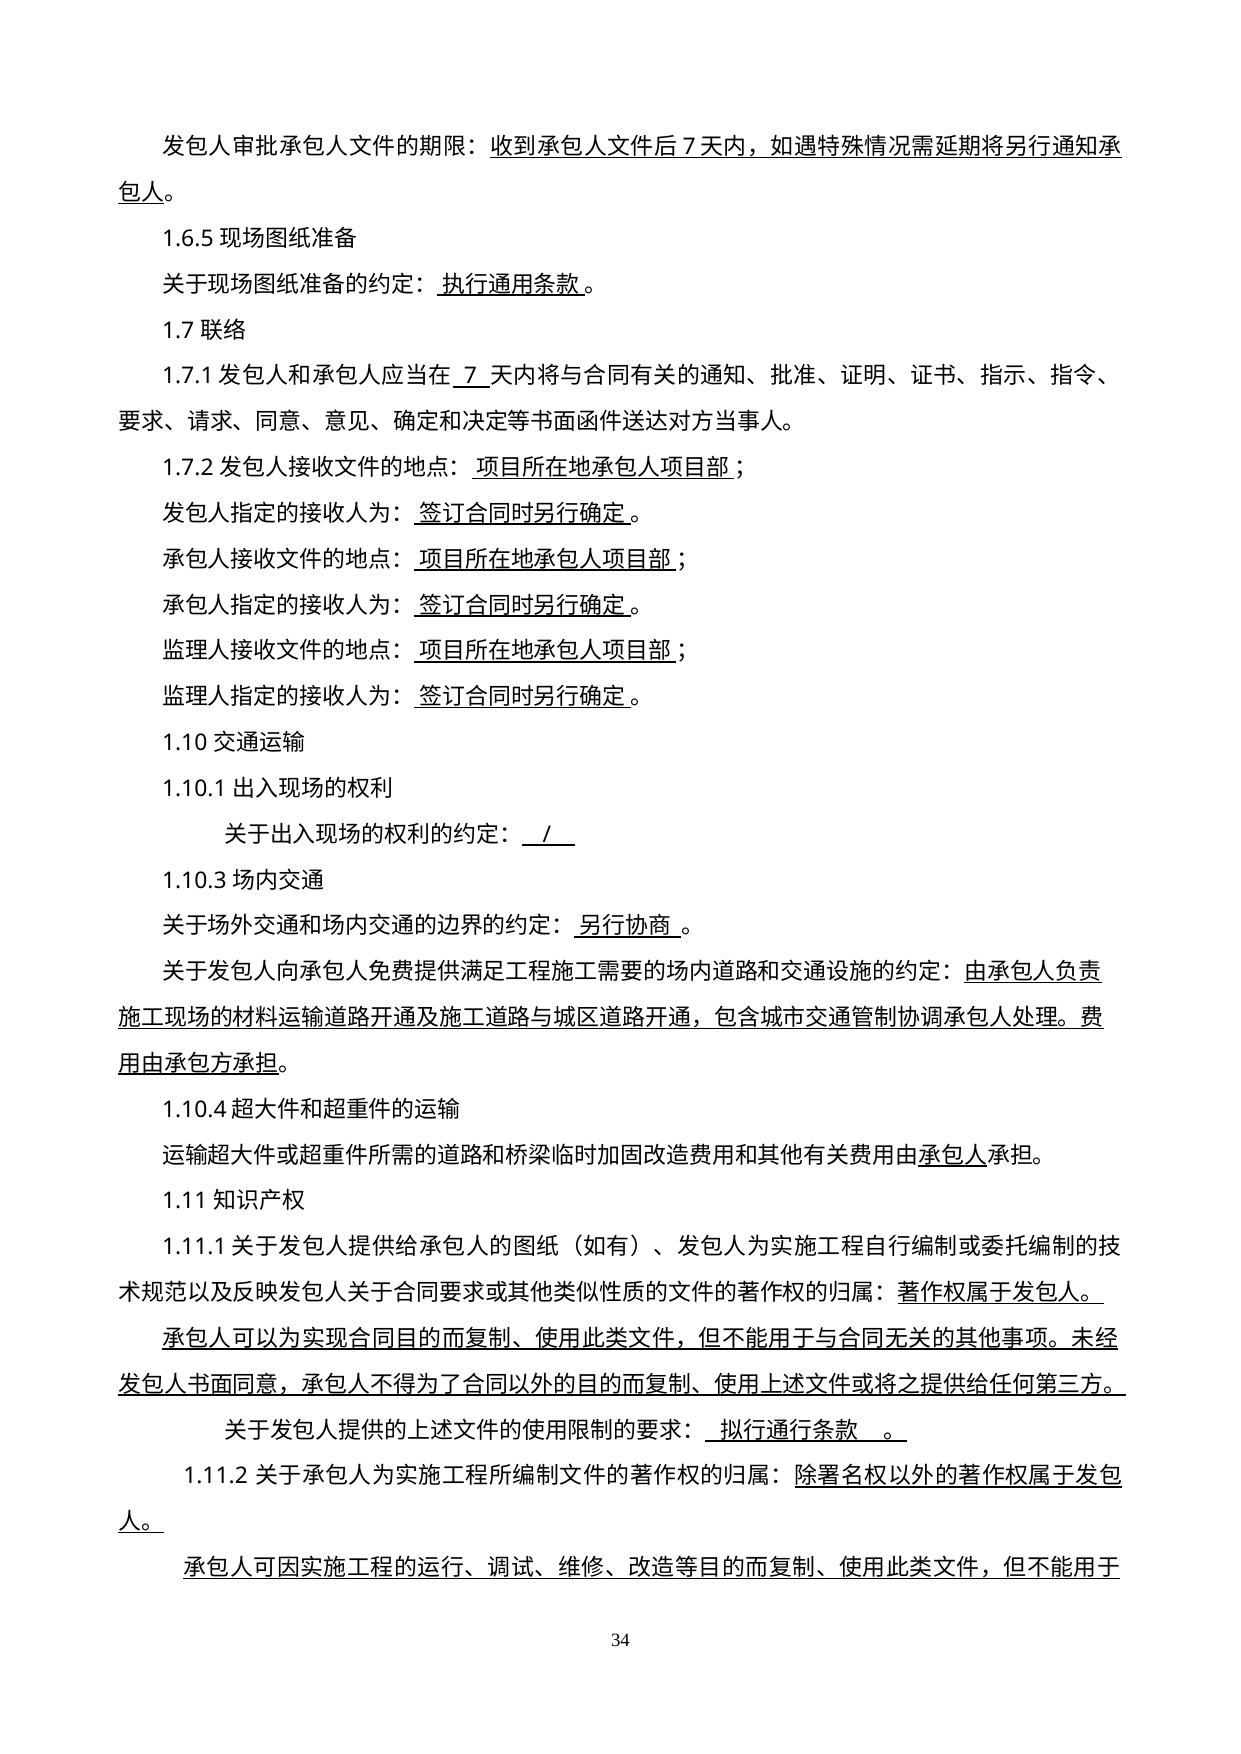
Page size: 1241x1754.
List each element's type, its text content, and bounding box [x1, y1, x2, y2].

text 1.11 知识产权 [118, 1172, 1122, 1218]
text 发包人指定的接收人为： 签订合同时另行确定 。 [118, 485, 1122, 531]
text 1.10.4超大件和超重件的运输 [118, 1081, 1122, 1126]
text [118, 1539, 1122, 1585]
text 1.11.2 关于承包人为实施工程所编制文件的著作权的归属：除署名权以外的著作权属于发包人。 [118, 1447, 1122, 1539]
text 1.7.1发包人和承包人应当在 7 天内将与合同有关的通知、批准、证明、证书、指示、指令、要求、请求、同意、意见、确定和决定等书面函件送达对方当事人。 [118, 347, 1122, 439]
text 承包人指定的接收人为： 签订合同时另行确定 。 [118, 576, 1122, 622]
text 1.10.3 场内交通 [118, 851, 1122, 897]
text 关于出入现场的权利的约定： / [180, 806, 1122, 851]
text 1.11.1关于发包人提供给承包人的图纸（如有）、发包人为实施工程自行编制或委托编制的技术规范以及反映发包人关于合同要求或其他类似性质的文件的著作权的归属：著作权属于发包人。 [118, 1218, 1122, 1310]
text 承包人可以为实现合同目的而复制、使用此类文件，但不能用于与合同无关的其他事项。未经发包人书面同意，承包人不得为了合同以外的目的而复制、使用上述文件或将之提供给任何第三方。 [118, 1310, 1122, 1394]
text 关于发包人向承包人免费提供满足工程施工需要的场内道路和交通设施的约定：由承包人负责施工现场的材料运输道路开通及施工道路与城区道路开通，包含城市交通管制协调承包人处理。费用由承包方承担。 [118, 943, 1122, 1081]
text 关于场外交通和场内交通的边界的约定： 另行协商 。 [118, 897, 1122, 943]
text 发包人审批承包人文件的期限：收到承包人文件后7天内，如遇特殊情况需延期将另行通知承包人。 [118, 118, 1122, 210]
text 承包人接收文件的地点： 项目所在地承包人项目部 ； [118, 531, 1122, 576]
text 1.10.1 出入现场的权利 [118, 760, 1122, 806]
text 1.7.2 发包人接收文件的地点： 项目所在地承包人项目部 ； [118, 439, 1122, 485]
text 关于发包人提供的上述文件的使用限制的要求： 拟行通行条款 。 [180, 1401, 1122, 1447]
text 1.10 交通运输 [118, 714, 1122, 760]
text 运输超大件或超重件所需的道路和桥梁临时加固改造费用和其他有关费用由承包人承担。 [118, 1126, 1122, 1172]
text 1.6.5 现场图纸准备 [118, 210, 1122, 256]
text 关于现场图纸准备的约定： 执行通用条款 。 [118, 256, 1122, 301]
text 1.7 联络 [118, 301, 1122, 347]
text 监理人指定的接收人为： 签订合同时另行确定 。 [118, 668, 1122, 714]
text 监理人接收文件的地点： 项目所在地承包人项目部 ； [118, 622, 1122, 668]
